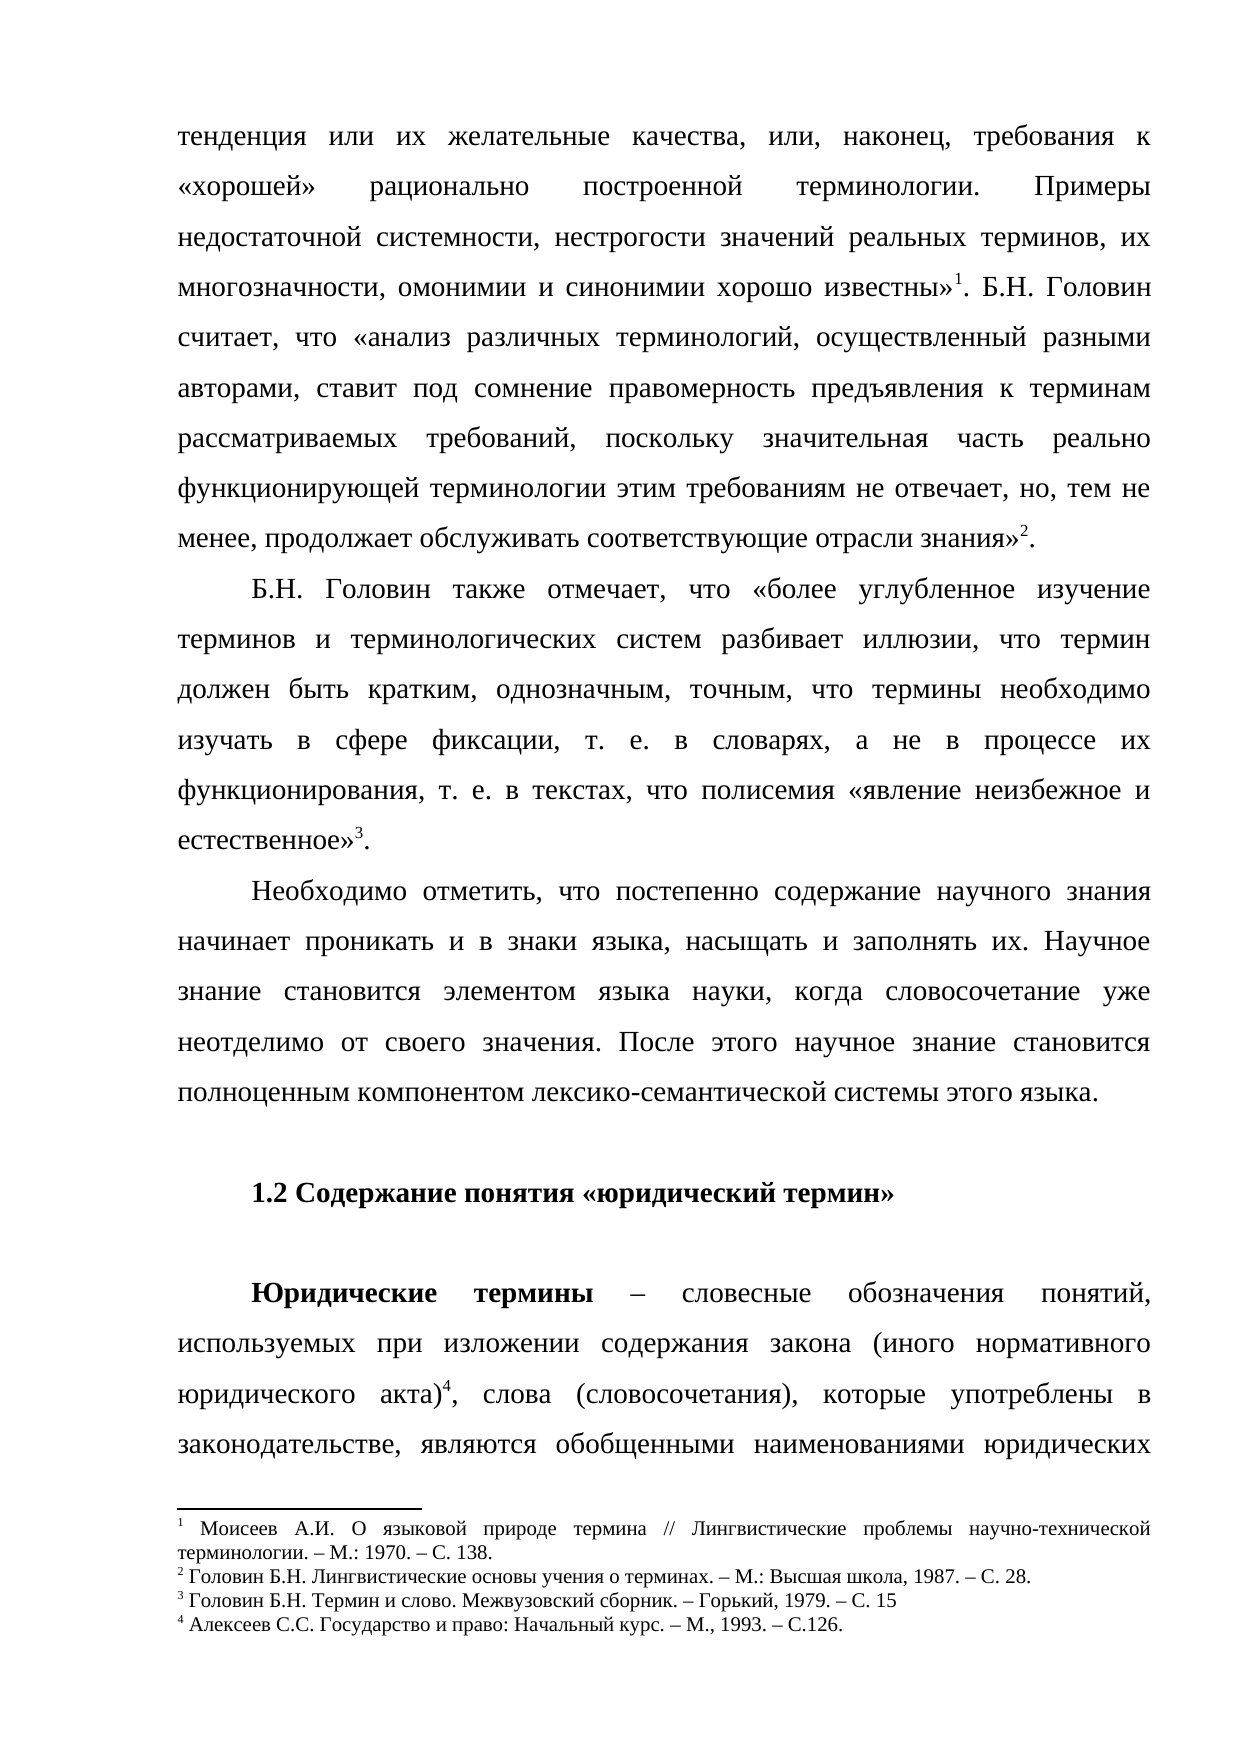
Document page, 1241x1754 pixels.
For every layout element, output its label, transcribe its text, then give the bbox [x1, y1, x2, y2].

text Б.Н. Головин также отмечает, что «более углубленное изучение терминов и терминологических систем разбивает иллюзии, что термин должен быть кратким, однозначным, точным, что термины необходимо изучать в сфере фиксации, т. е. в словарях, а не в процессе их функционирования, т. е. в текстах, что полисемия «явление неизбежное и естественное». [177, 571, 1152, 856]
text Необходимо отметить, что постепенно содержание научного знания начинает проникать и в знаки языка, насыщать и заполнять их. Научное знание становится элементом языка науки, когда словосочетание уже неотделимо от своего значения. После этого научное знание становится полноценным компонентом лексико-семантической системы этого языка. [177, 873, 1152, 1108]
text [177, 1275, 1152, 1460]
text 1.2 Содержание понятия «юридический термин» [177, 1175, 1152, 1208]
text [177, 118, 1152, 554]
